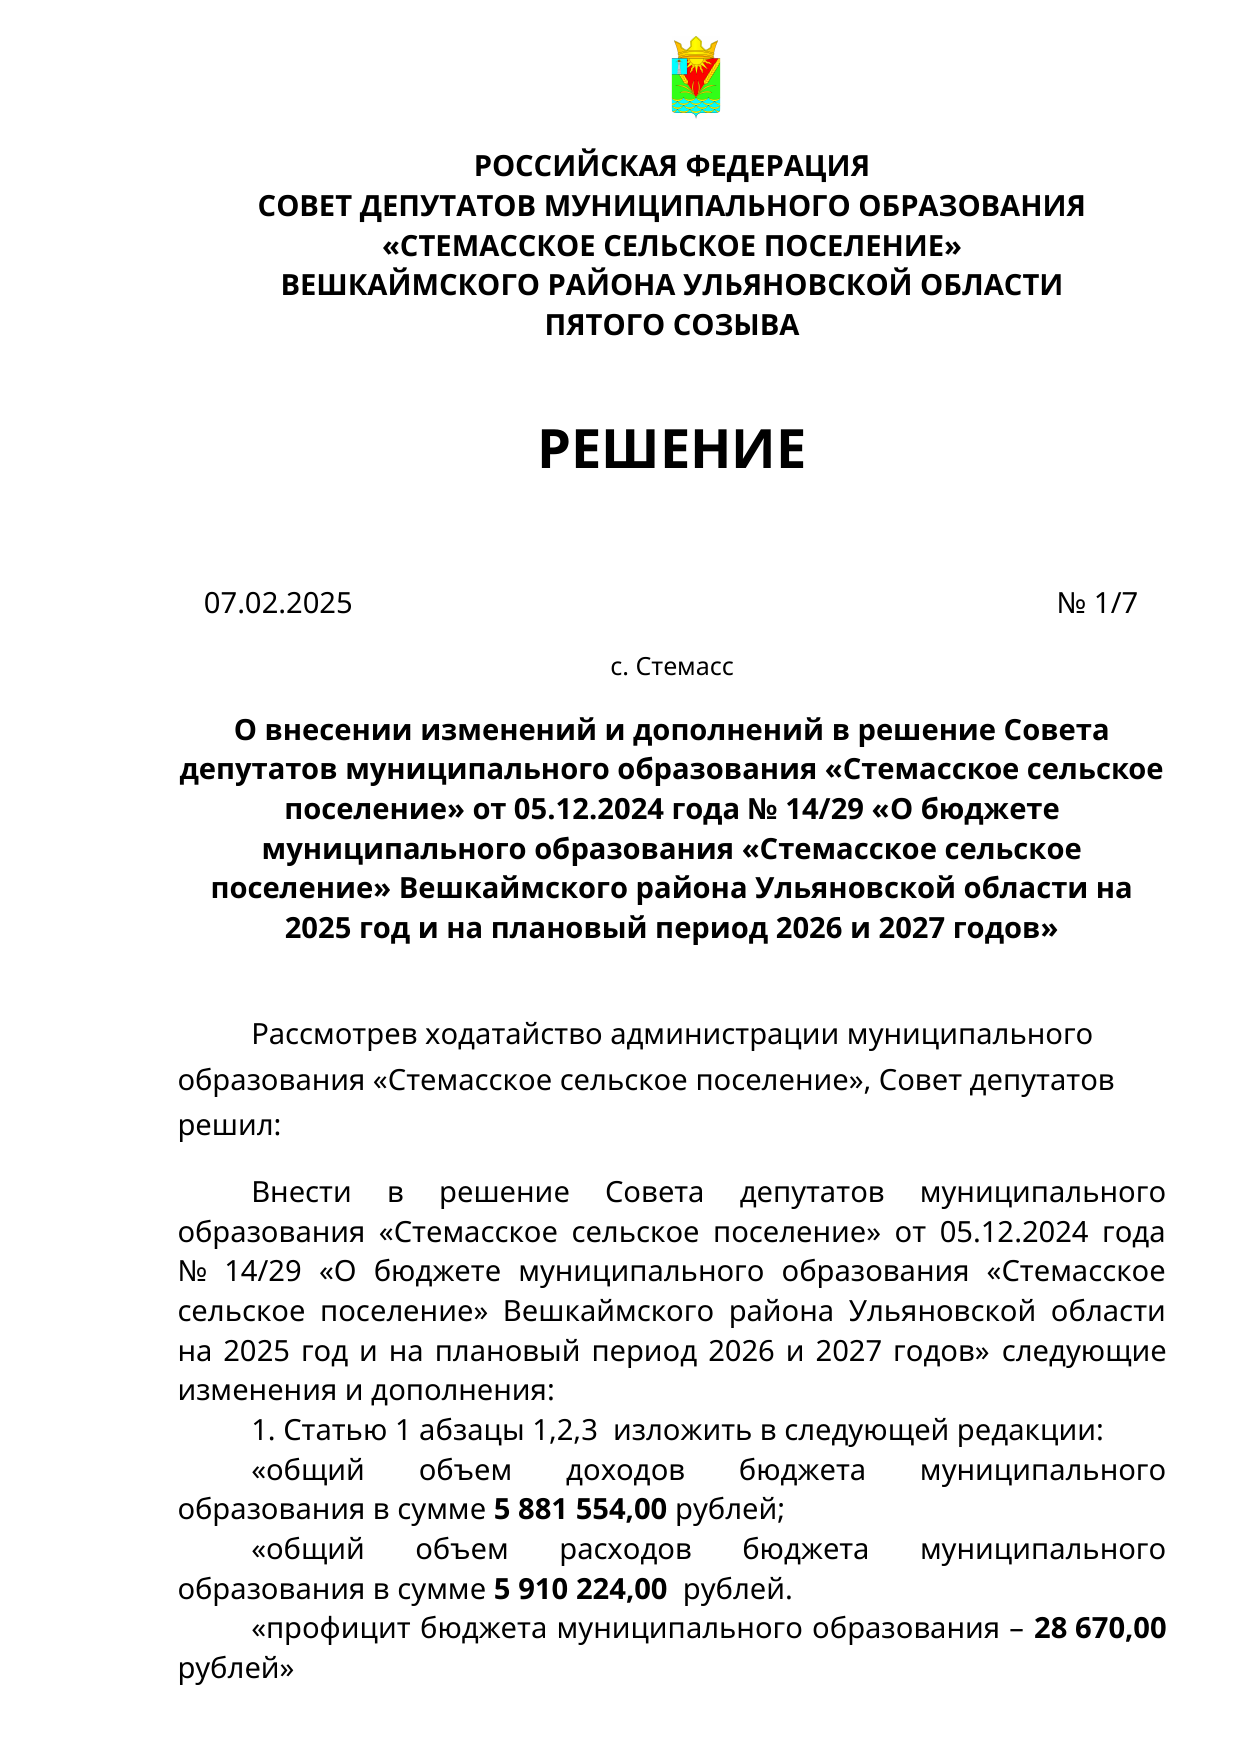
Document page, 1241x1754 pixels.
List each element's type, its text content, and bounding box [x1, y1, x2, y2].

text 1. Статью 1 абзацы 1,2,3 изложить в следующей редакции: [177, 1409, 1167, 1449]
subtitle Внести в решение Совета депутатов муниципального образования «Стемасское сельское поселение» от 05.12.2024 года № 14/29 «О бюджете муниципального образования «Стемасское сельское поселение» Вешкаймского района Ульяновской области на 2025 год и на плановый период 2026 и 2027 годов» следующие изменения и дополнения: [177, 1171, 1167, 1409]
text РЕШЕНИЕ [177, 410, 1167, 484]
picture [671, 36, 721, 119]
text с. Стемасс [177, 649, 1167, 683]
text ВЕШКАЙМСКОГО РАЙОНА УЛЬЯНОВСКОЙ ОБЛАСТИ [177, 264, 1167, 304]
text 07.02.2025 № 1/7 [177, 582, 1167, 622]
text «СТЕМАССКОЕ СЕЛЬСКОЕ ПОСЕЛЕНИЕ» [177, 225, 1167, 264]
subtitle О внесении изменений и дополнений в решение Совета депутатов муниципального образования «Стемасское сельское поселение» от 05.12.2024 года № 14/29 «О бюджете муниципального образования «Стемасское сельское поселение» Вешкаймского района Ульяновской области на 2025 год и на плановый период 2026 и 2027 годов» [177, 709, 1167, 947]
text «общий объем доходов бюджета муниципального образования в сумме 5 881 554,00 рублей; [177, 1449, 1167, 1528]
text «профицит бюджета муниципального образования – 28 670,00 рублей» [177, 1608, 1167, 1687]
text «общий объем расходов бюджета муниципального образования в сумме 5 910 224,00 рублей. [177, 1528, 1167, 1608]
text СОВЕТ ДЕПУТАТОВ МУНИЦИПАЛЬНОГО ОБРАЗОВАНИЯ [177, 185, 1167, 225]
text РОССИЙСКАЯ ФЕДЕРАЦИЯ [177, 145, 1167, 185]
text ПЯТОГО СОЗЫВА [177, 304, 1167, 344]
text Рассмотрев ходатайство администрации муниципального образования «Стемасское сельское поселение», Совет депутатов решил: [177, 1013, 1167, 1144]
